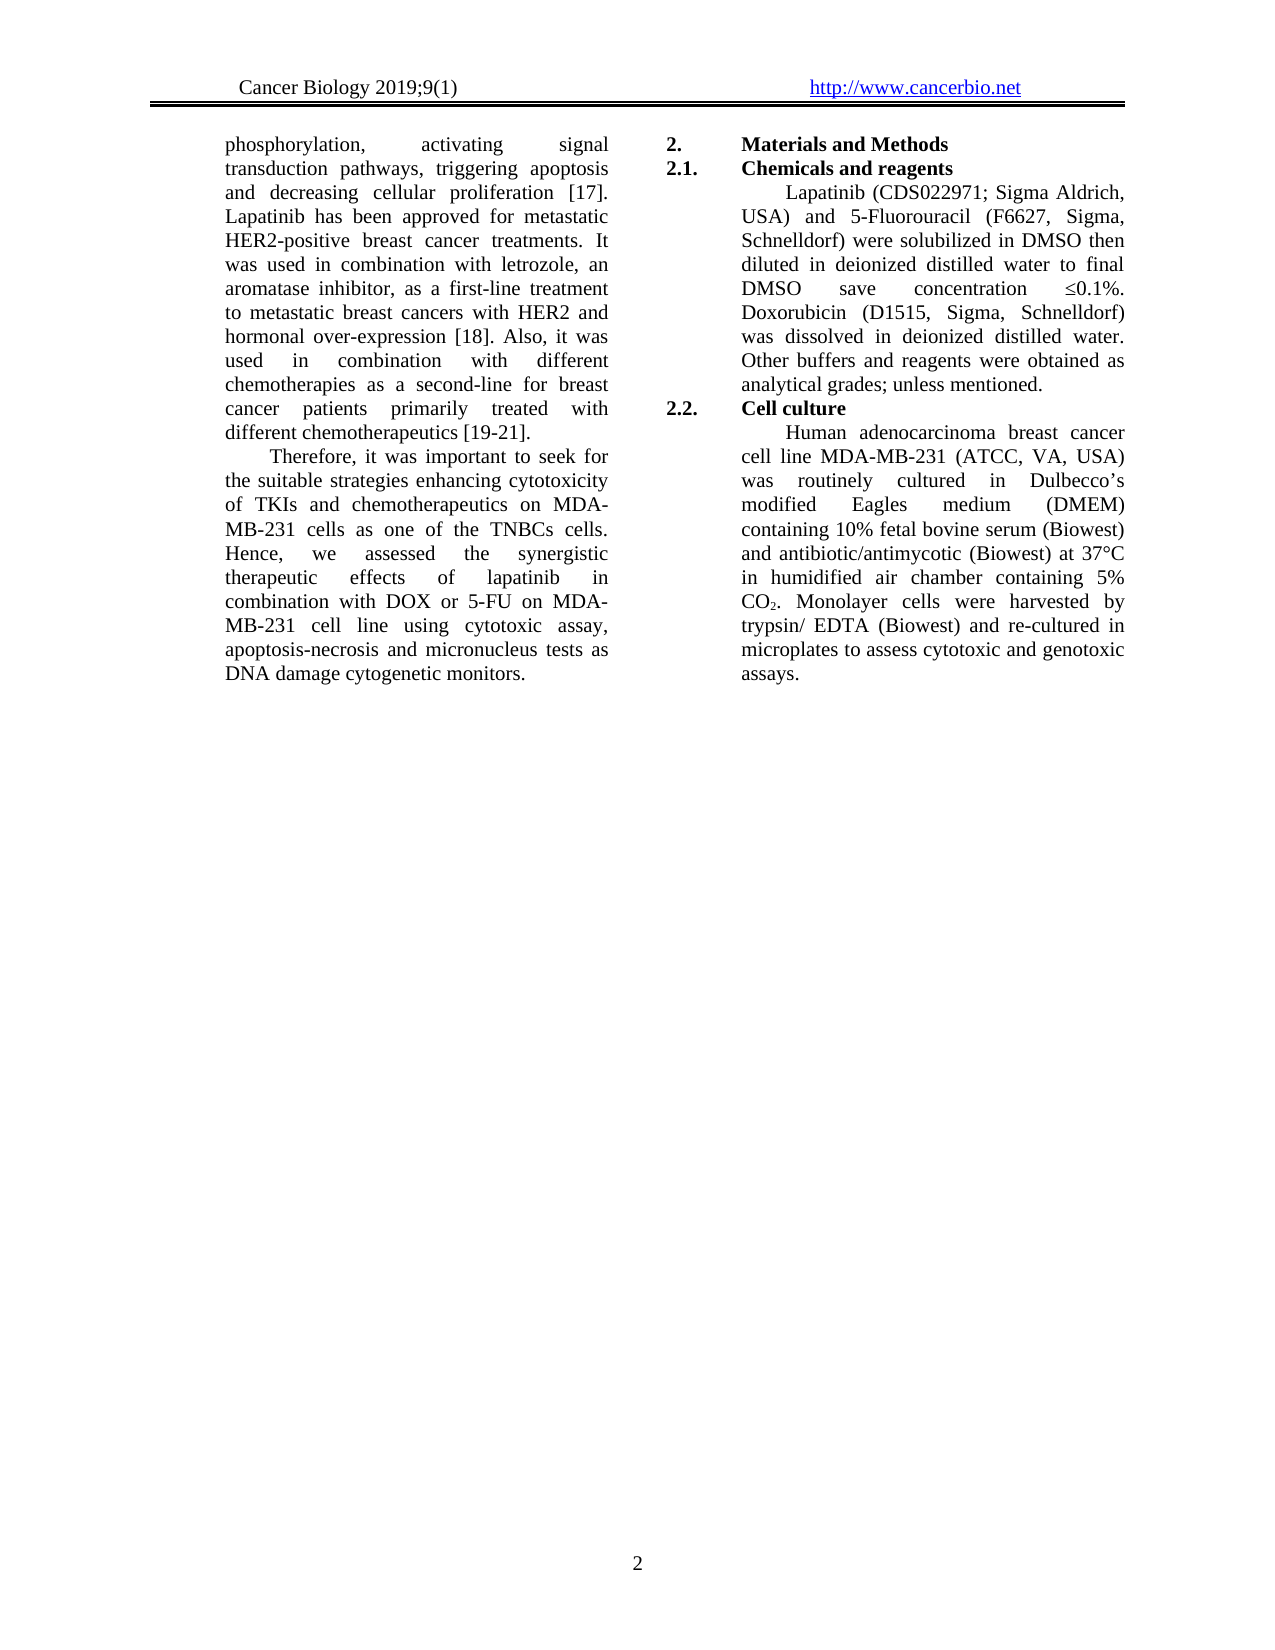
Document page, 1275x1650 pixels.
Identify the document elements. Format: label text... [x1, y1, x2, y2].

text Human adenocarcinoma breast cancer cell line MDA-MB-231 (ATCC, VA, USA) was routinely cultured in Dulbecco’s modified Eagles medium (DMEM) containing 10% fetal bovine serum (Biowest) and antibiotic/antimycotic (Biowest) at 37°C in humidified air chamber containing 5% CO2. Monolayer cells were harvested by trypsin/ EDTA (Biowest) and re-cultured in microplates to assess cytotoxic and genotoxic assays. [741, 420, 1125, 685]
list Materials and Methods [666, 131, 1125, 156]
list Cell culture [666, 396, 1125, 420]
text Therefore, it was important to seek for the suitable strategies enhancing cytotoxicity of TKIs and chemotherapeutics on MDA-MB-231 cells as one of the TNBCs cells. Hence, we assessed the synergistic therapeutic effects of lapatinib in combination with DOX or 5-FU on MDA-MB-231 cell line using cytotoxic assay, apoptosis-necrosis and micronucleus tests as DNA damage cytogenetic monitors. [225, 444, 609, 685]
list Chemicals and reagents [666, 156, 1125, 179]
text Lapatinib (CDS022971; Sigma Aldrich, USA) and 5-Fluorouracil (F6627, Sigma, Schnelldorf) were solubilized in DMSO then diluted in deionized distilled water to final DMSO save concentration ≤0.1%. Doxorubicin (D1515, Sigma, Schnelldorf) was dissolved in deionized distilled water. Other buffers and reagents were obtained as analytical grades; unless mentioned. [741, 179, 1125, 396]
